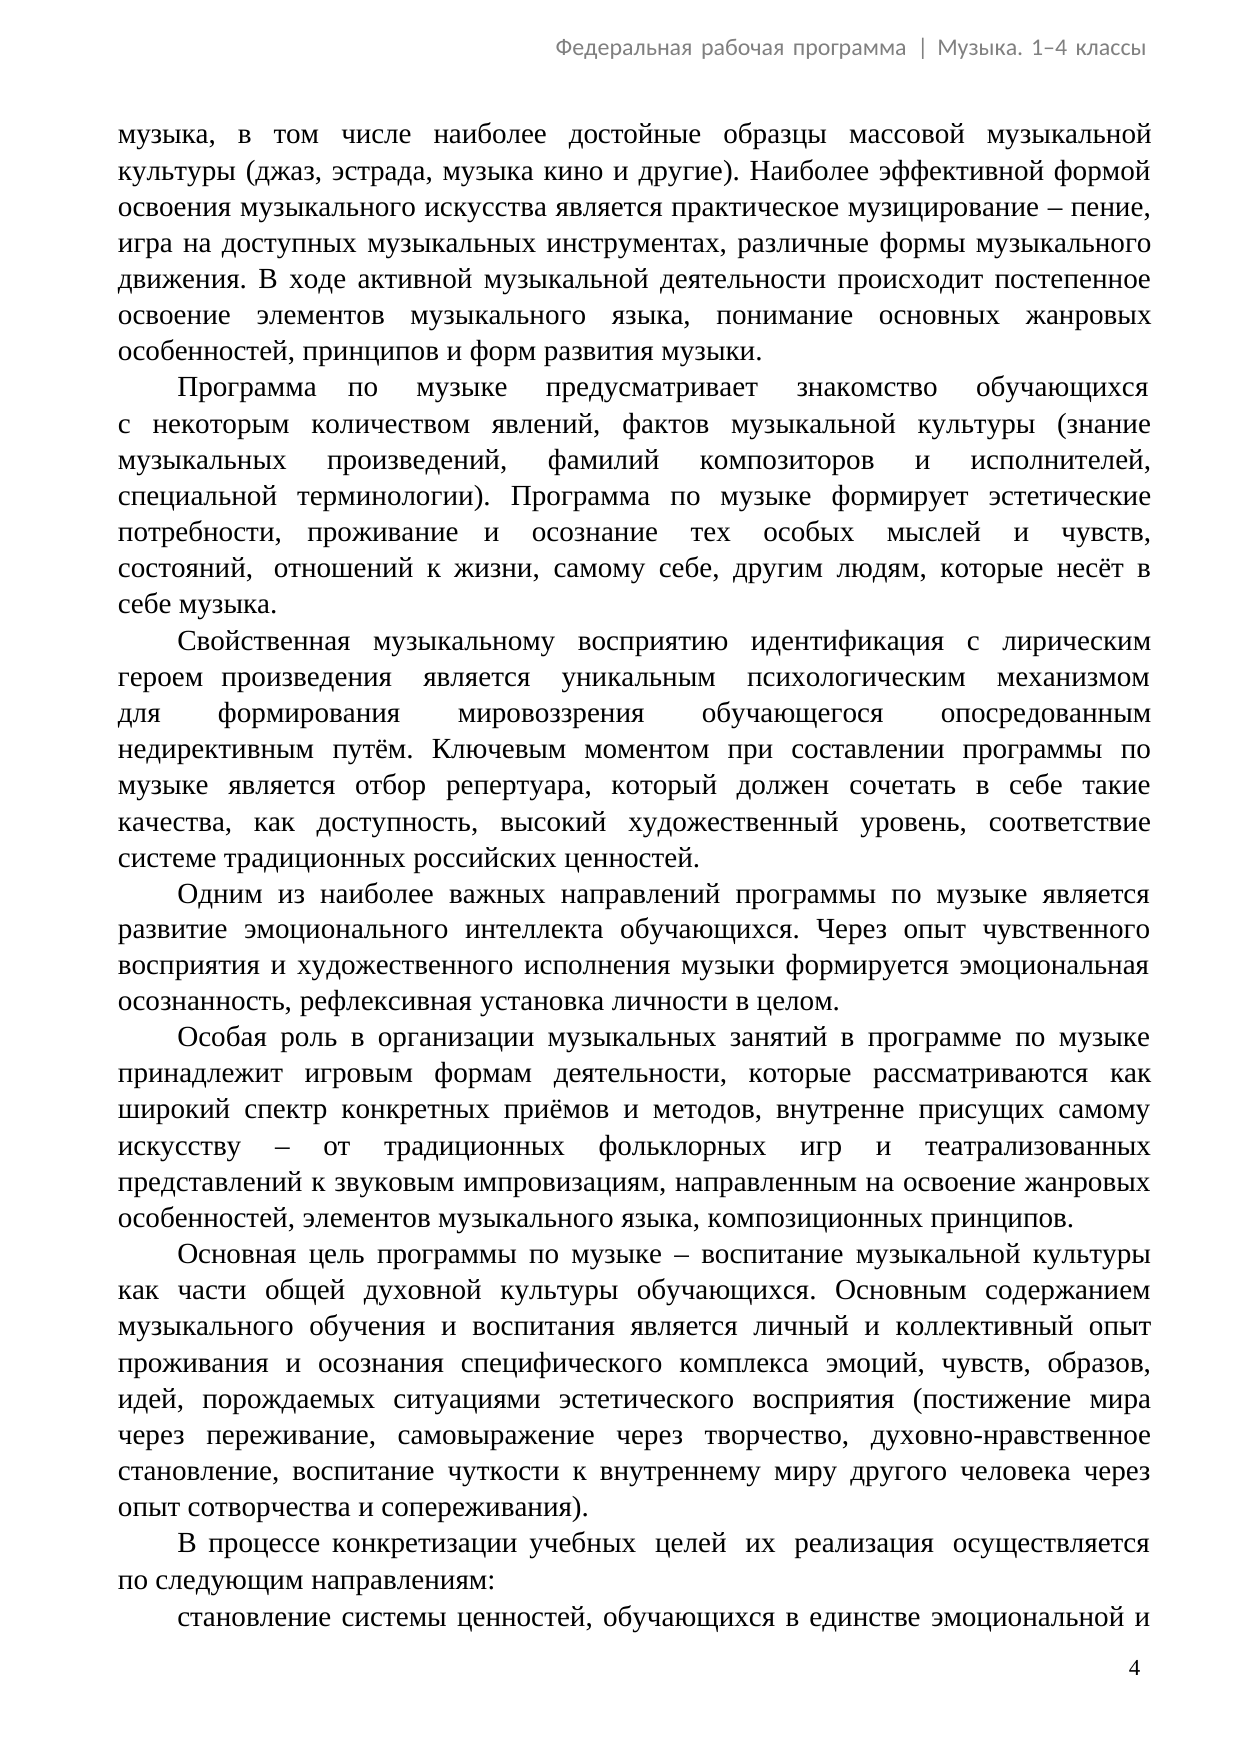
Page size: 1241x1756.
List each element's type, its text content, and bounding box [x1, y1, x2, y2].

text Основная цель программы по музыке – воспитание музыкальной культуры как части общей духовной культуры обучающихся. Основным содержанием музыкального обучения и воспитания является личный и коллективный опыт проживания и осознания специфического комплекса эмоций, чувств, образов, идей, порождаемых ситуациями эстетического восприятия (постижение мира через переживание, самовыражение через творчество, духовно-нравственное становление, воспитание чуткости к внутреннему миру другого человека через опыт сотворчества и сопереживания). [118, 1236, 1151, 1523]
text Особая роль в организации музыкальных занятий в программе по музыке принадлежит игровым формам деятельности, которые рассматриваются как широкий спектр конкретных приёмов и методов, внутренне присущих самому искусству – от традиционных фольклорных игр и театрализованных представлений к звуковым импровизациям, направленным на освоение жанровых особенностей, элементов музыкального языка, композиционных принципов. [118, 1019, 1151, 1234]
text Одним из наиболее важных направлений программы по музыке является развитие эмоционального интеллекта обучающихся. Через опыт чувственного восприятия и художественного исполнения музыки формируется эмоциональная осознанность, рефлексивная установка личности в целом. [118, 876, 1150, 1016]
text музыка, в том числе наиболее достойные образцы массовой музыкальной культуры (джаз, эстрада, музыка кино и другие). Наиболее эффективной формой освоения музыкального искусства является практическое музицирование – пение, игра на доступных музыкальных инструментах, различные формы музыкального движения. В ходе активной музыкальной деятельности происходит постепенное освоение элементов музыкального языка, понимание основных жанровых особенностей, принципов и форм развития музыки. [118, 117, 1152, 367]
text В процессе конкретизации учебных целей их реализация осуществляется по следующим направлениям: [118, 1525, 1150, 1596]
text Свойственная музыкальному восприятию идентификация с лирическим героем произведения является уникальным психологическим механизмом для формирования мировоззрения обучающегося опосредованным недирективным путём. Ключевым моментом при составлении программы по музыке является отбор репертуара, который должен сочетать в себе такие качества, как доступность, высокий художественный уровень, соответствие системе традиционных российских ценностей. [118, 623, 1151, 873]
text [118, 1599, 1151, 1633]
text Программа по музыке предусматривает знакомство обучающихся с некоторым количеством явлений, фактов музыкальной культуры (знание музыкальных произведений, фамилий композиторов и исполнителей, специальной терминологии). Программа по музыке формирует эстетические потребности, проживание и осознание тех особых мыслей и чувств, состояний, отношений к жизни, самому себе, другим людям, которые несёт в себе музыка. [118, 369, 1151, 620]
